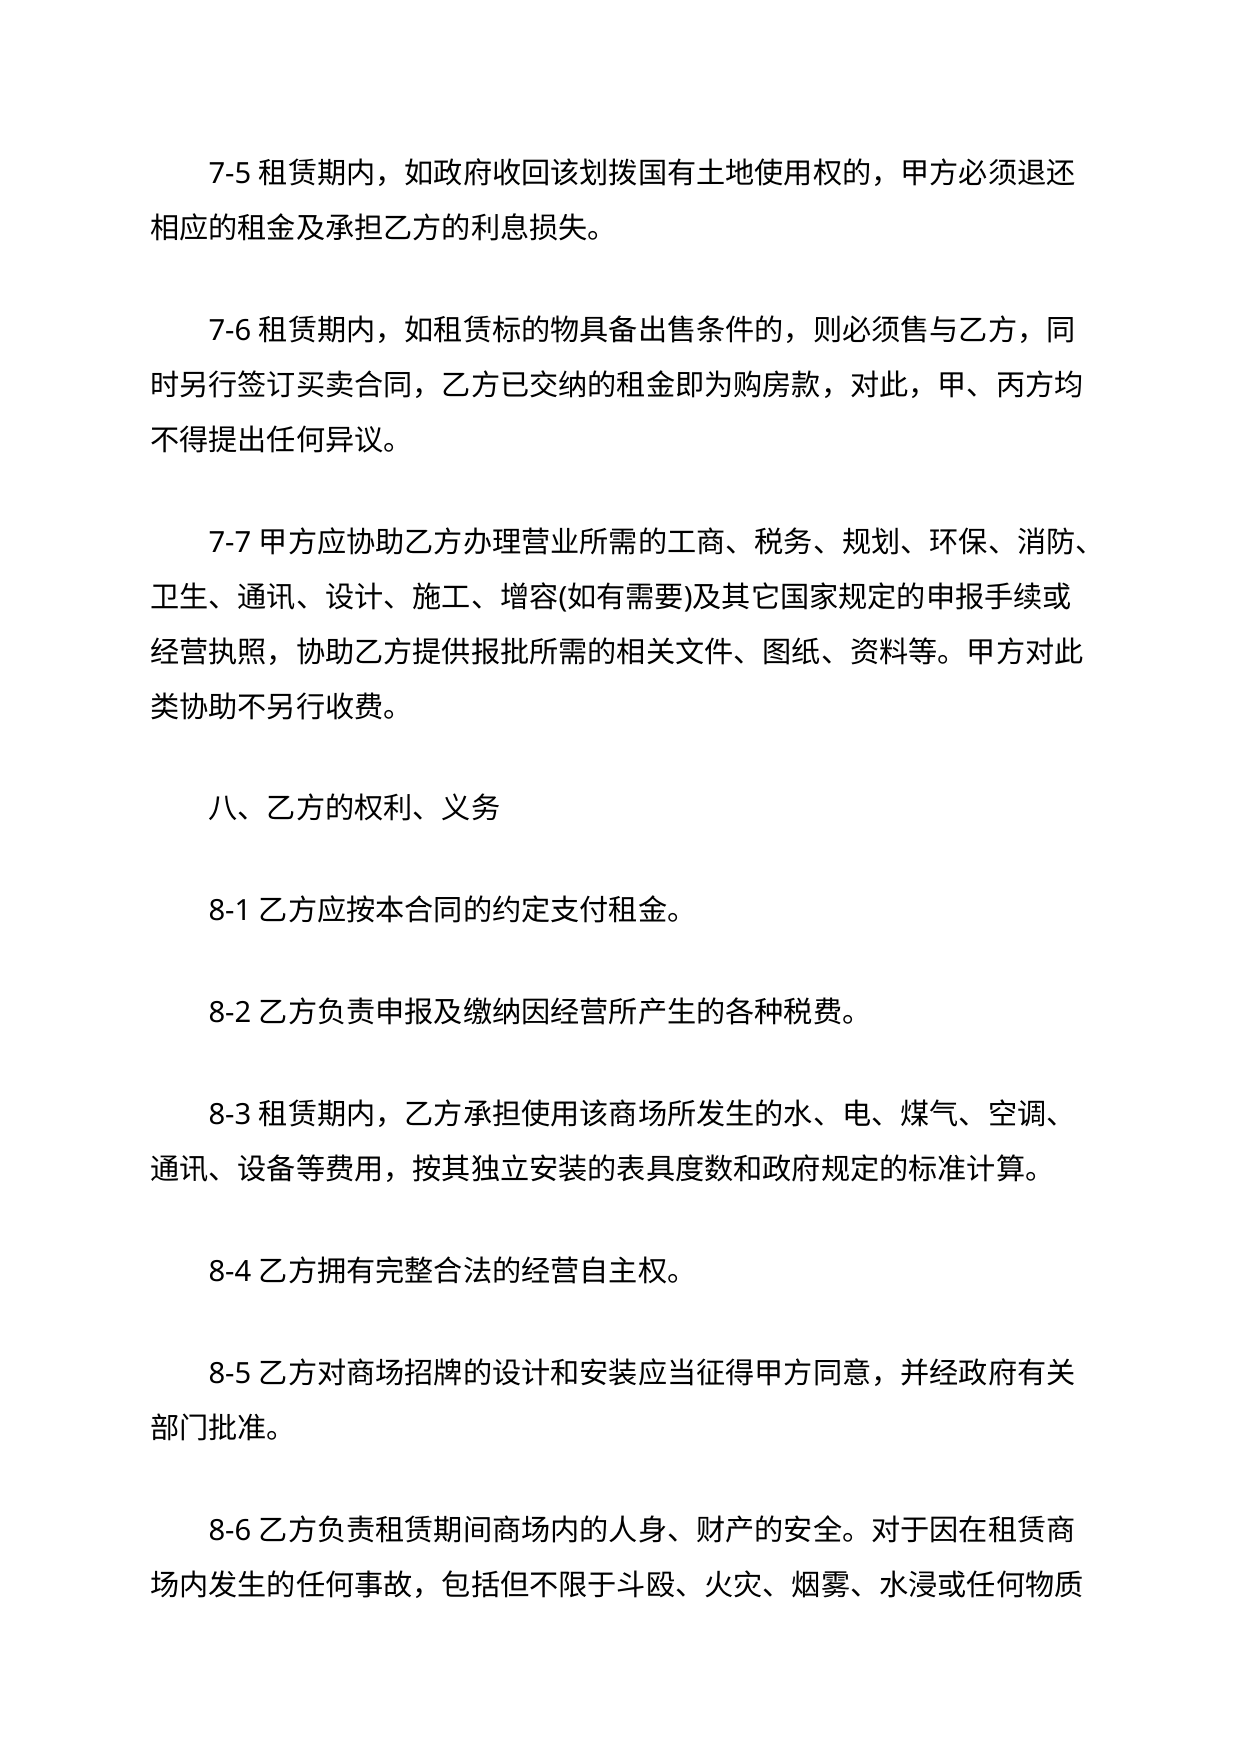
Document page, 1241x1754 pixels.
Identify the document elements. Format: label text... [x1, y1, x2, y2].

text 8-2 乙方负责申报及缴纳因经营所产生的各种税费。 [150, 989, 1090, 1031]
text 8-5 乙方对商场招牌的设计和安装应当征得甲方同意，并经政府有关部门批准。 [150, 1349, 1090, 1447]
text 7-6 租赁期内，如租赁标的物具备出售条件的，则必须售与乙方，同时另行签订买卖合同，乙方已交纳的租金即为购房款，对此，甲、丙方均不得提出任何异议。 [150, 307, 1090, 459]
text 7-5 租赁期内，如政府收回该划拨国有土地使用权的，甲方必须退还相应的租金及承担乙方的利息损失。 [150, 150, 1090, 247]
text 8-3 租赁期内，乙方承担使用该商场所发生的水、电、煤气、空调、通讯、设备等费用，按其独立安装的表具度数和政府规定的标准计算。 [150, 1091, 1090, 1188]
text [150, 1506, 1090, 1604]
text 8-1 乙方应按本合同的约定支付租金。 [150, 887, 1090, 929]
text 8-4 乙方拥有完整合法的经营自主权。 [150, 1248, 1090, 1290]
text 八、乙方的权利、义务 [150, 785, 1090, 827]
text 7-7 甲方应协助乙方办理营业所需的工商、税务、规划、环保、消防、卫生、通讯、设计、施工、增容(如有需要)及其它国家规定的申报手续或经营执照，协助乙方提供报批所需的相关文件、图纸、资料等。甲方对此类协助不另行收费。 [150, 518, 1090, 726]
